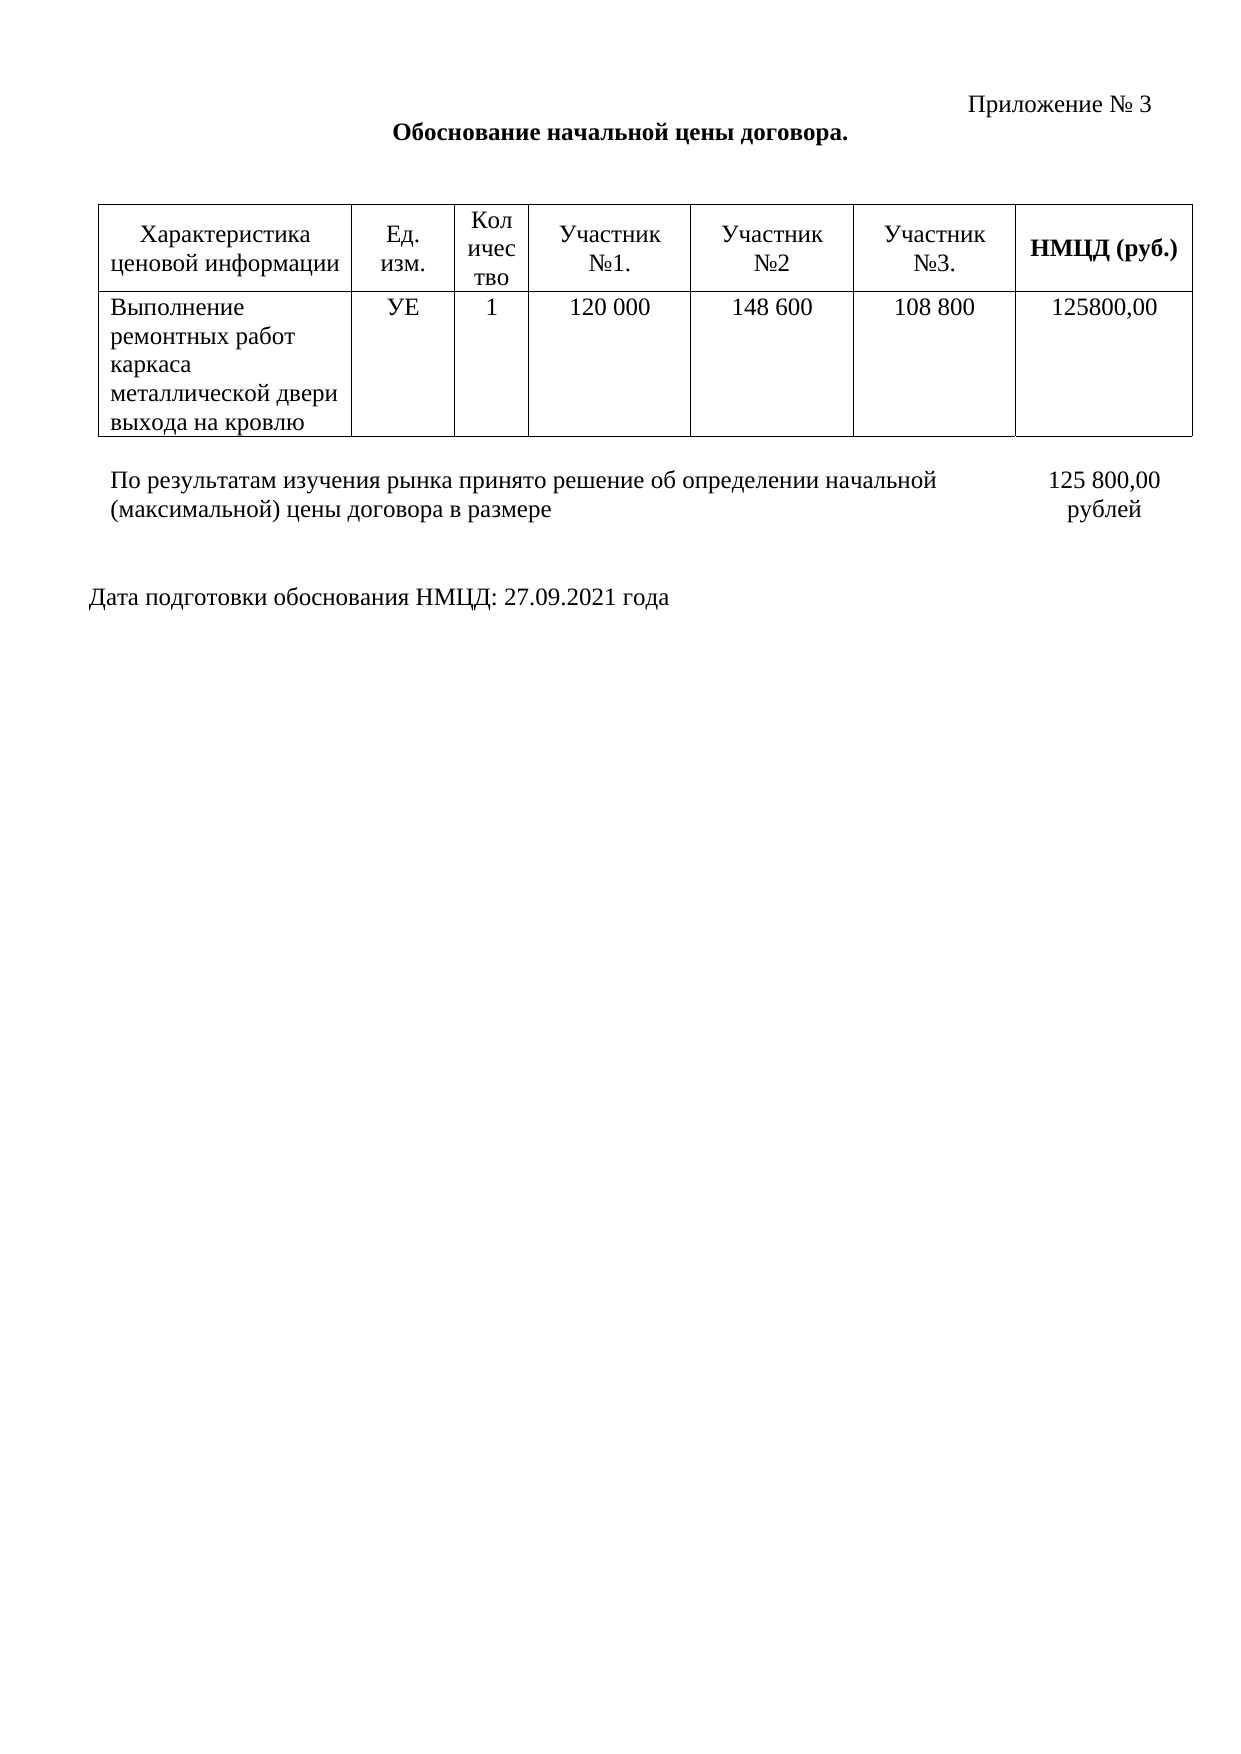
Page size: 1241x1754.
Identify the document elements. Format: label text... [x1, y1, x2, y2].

table_cell 120 000 [529, 292, 690, 436]
text Обоснование начальной цены договора. [89, 117, 1152, 146]
table_cell По результатам изучения рынка принято решение об определении начальной (максимальной) цены договора в размере [99, 437, 1015, 523]
table_cell 108 800 [854, 292, 1015, 436]
table_header НМЦД (руб.) [1016, 205, 1192, 291]
table_cell 1 [455, 292, 528, 436]
text Дата подготовки обоснования НМЦД: 27.09.2021 года [89, 582, 1152, 610]
table_cell 148 600 [691, 292, 853, 436]
table_header Участник №3. [854, 205, 1015, 291]
table_header Участник №1. [529, 205, 690, 291]
table_cell 125 800,00 рублей [1016, 437, 1192, 523]
table_cell Выполнение ремонтных работ каркаса металлической двери выхода на кровлю [99, 292, 351, 436]
table_header Ед. изм. [352, 205, 454, 291]
table_header Характеристика ценовой информации [99, 205, 351, 291]
table_cell 125800,00 [1016, 292, 1192, 436]
table_header Количество [455, 205, 528, 291]
text Приложение № 3 [89, 89, 1152, 117]
table_cell УЕ [352, 292, 454, 436]
table_header Участник №2 [691, 205, 853, 291]
